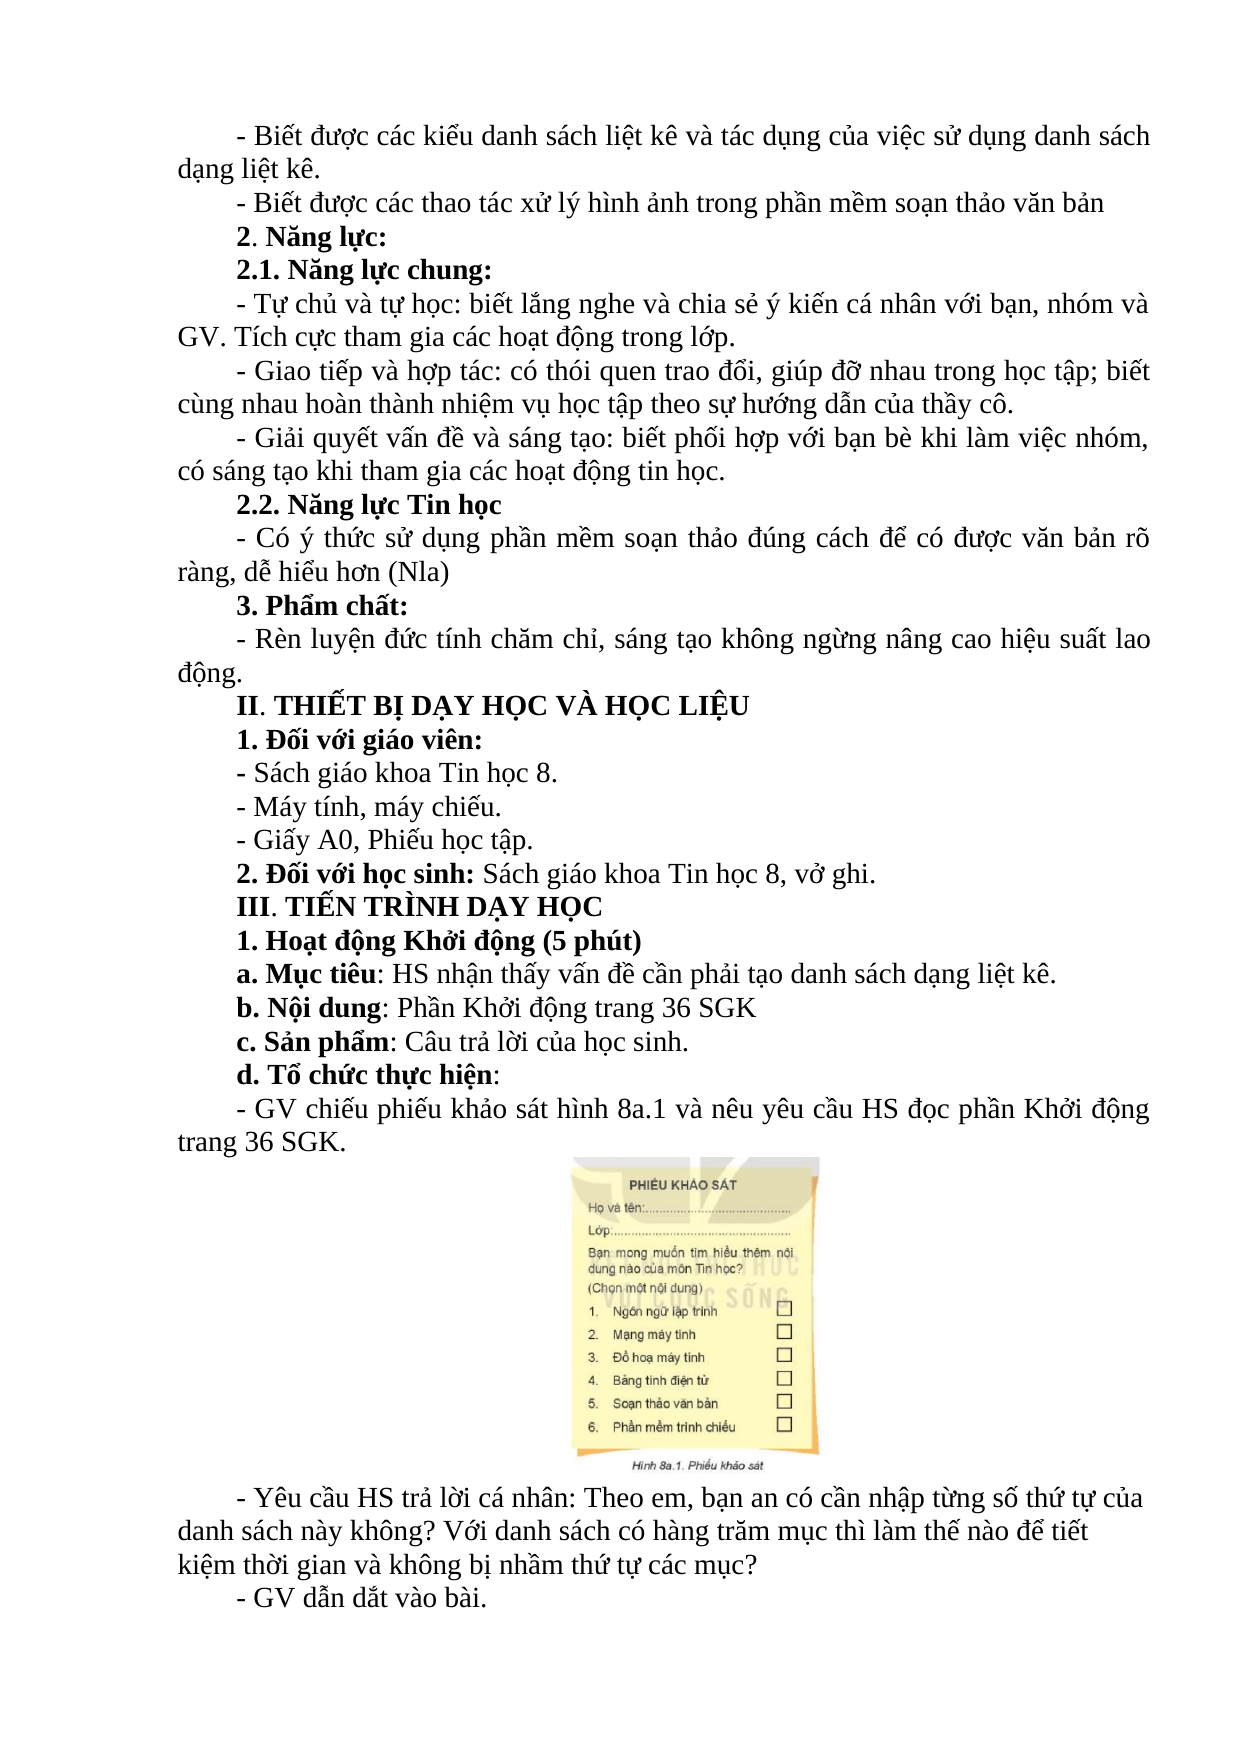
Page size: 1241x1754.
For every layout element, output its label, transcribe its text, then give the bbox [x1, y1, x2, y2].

text a. Mục tiêu: HS nhận thấy vấn đề cần phải tạo danh sách dạng liệt kê. [177, 957, 1152, 990]
picture [559, 1157, 829, 1480]
text - Máy tính, máy chiếu. [177, 789, 1152, 822]
text - GV dẫn dắt vào bài. [177, 1580, 1152, 1614]
text II. THIẾT BỊ DẠY HỌC VÀ HỌC LIỆU [177, 688, 1152, 722]
text c. Sản phẩm: Câu trả lời của học sinh. [177, 1024, 1152, 1057]
text - Có ý thức sử dụng phần mềm soạn thảo đúng cách để có được văn bản rõ ràng, dễ hiểu hơn (Nla) [177, 521, 1152, 588]
text - Sách giáo khoa Tin học 8. [177, 755, 1152, 789]
text - Rèn luyện đức tính chăm chỉ, sáng tạo không ngừng nâng cao hiệu suất lao động. [177, 621, 1152, 688]
text - GV chiếu phiếu khảo sát hình 8a.1 và nêu yêu cầu HS đọc phần Khởi động trang 36 SGK. [177, 1091, 1152, 1158]
text - Yêu cầu HS trả lời cá nhân: Theo em, bạn an có cần nhập từng số thứ tự của danh sách này không? Với danh sách có hàng trăm mục thì làm thế nào để tiết kiệm thời gian và không bị nhầm thứ tự các mục? [177, 1480, 1152, 1580]
text 2. Năng lực: [177, 219, 1152, 252]
text d. Tổ chức thực hiện: [177, 1057, 1152, 1091]
text 3. Phẩm chất: [177, 588, 1152, 621]
text - Biết được các kiểu danh sách liệt kê và tác dụng của việc sử dụng danh sách dạng liệt kê. [177, 118, 1152, 185]
text - Giấy A0, Phiếu học tập. [177, 822, 1152, 856]
text 1. Hoạt động Khởi động (5 phút) [177, 923, 1152, 957]
text III. TIẾN TRÌNH DẠY HỌC [177, 889, 1152, 923]
text 2.2. Năng lực Tin học [177, 487, 1152, 521]
text - Giải quyết vấn đề và sáng tạo: biết phối hợp với bạn bè khi làm việc nhóm, có sáng tạo khi tham gia các hoạt động tin học. [177, 420, 1152, 487]
text 2.1. Năng lực chung: [177, 252, 1152, 286]
text b. Nội dung: Phần Khởi động trang 36 SGK [177, 990, 1152, 1024]
text - Tự chủ và tự học: biết lắng nghe và chia sẻ ý kiến cá nhân với bạn, nhóm và GV. Tích cực tham gia các hoạt động trong lớp. [177, 286, 1152, 353]
text 1. Đối với giáo viên: [177, 722, 1152, 755]
text - Biết được các thao tác xử lý hình ảnh trong phần mềm soạn thảo văn bản [177, 185, 1152, 219]
text 2. Đối với học sinh: Sách giáo khoa Tin học 8, vở ghi. [177, 856, 1152, 889]
text - Giao tiếp và hợp tác: có thói quen trao đổi, giúp đỡ nhau trong học tập; biết cùng nhau hoàn thành nhiệm vụ học tập theo sự hướng dẫn của thầy cô. [177, 353, 1152, 420]
